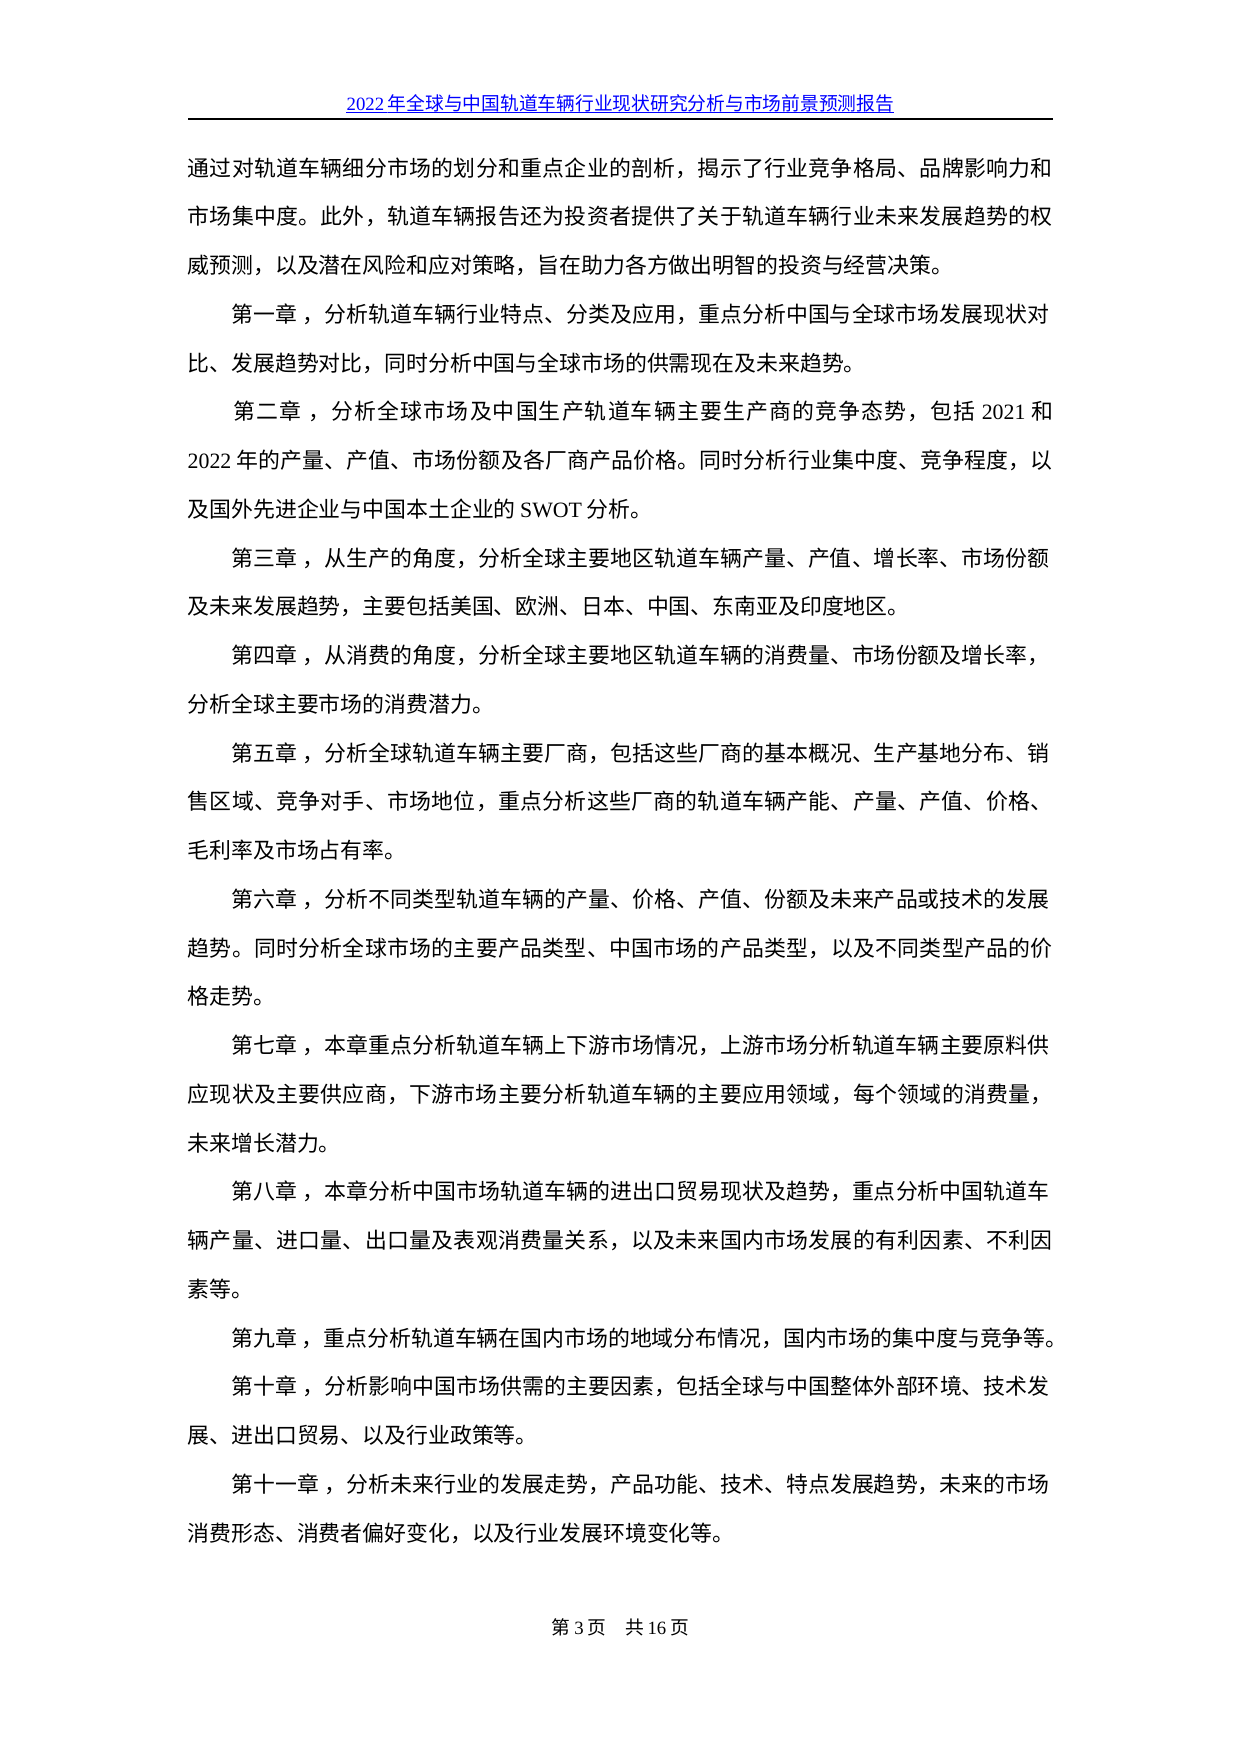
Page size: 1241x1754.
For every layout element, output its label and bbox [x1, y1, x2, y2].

text [187, 150, 1053, 1548]
